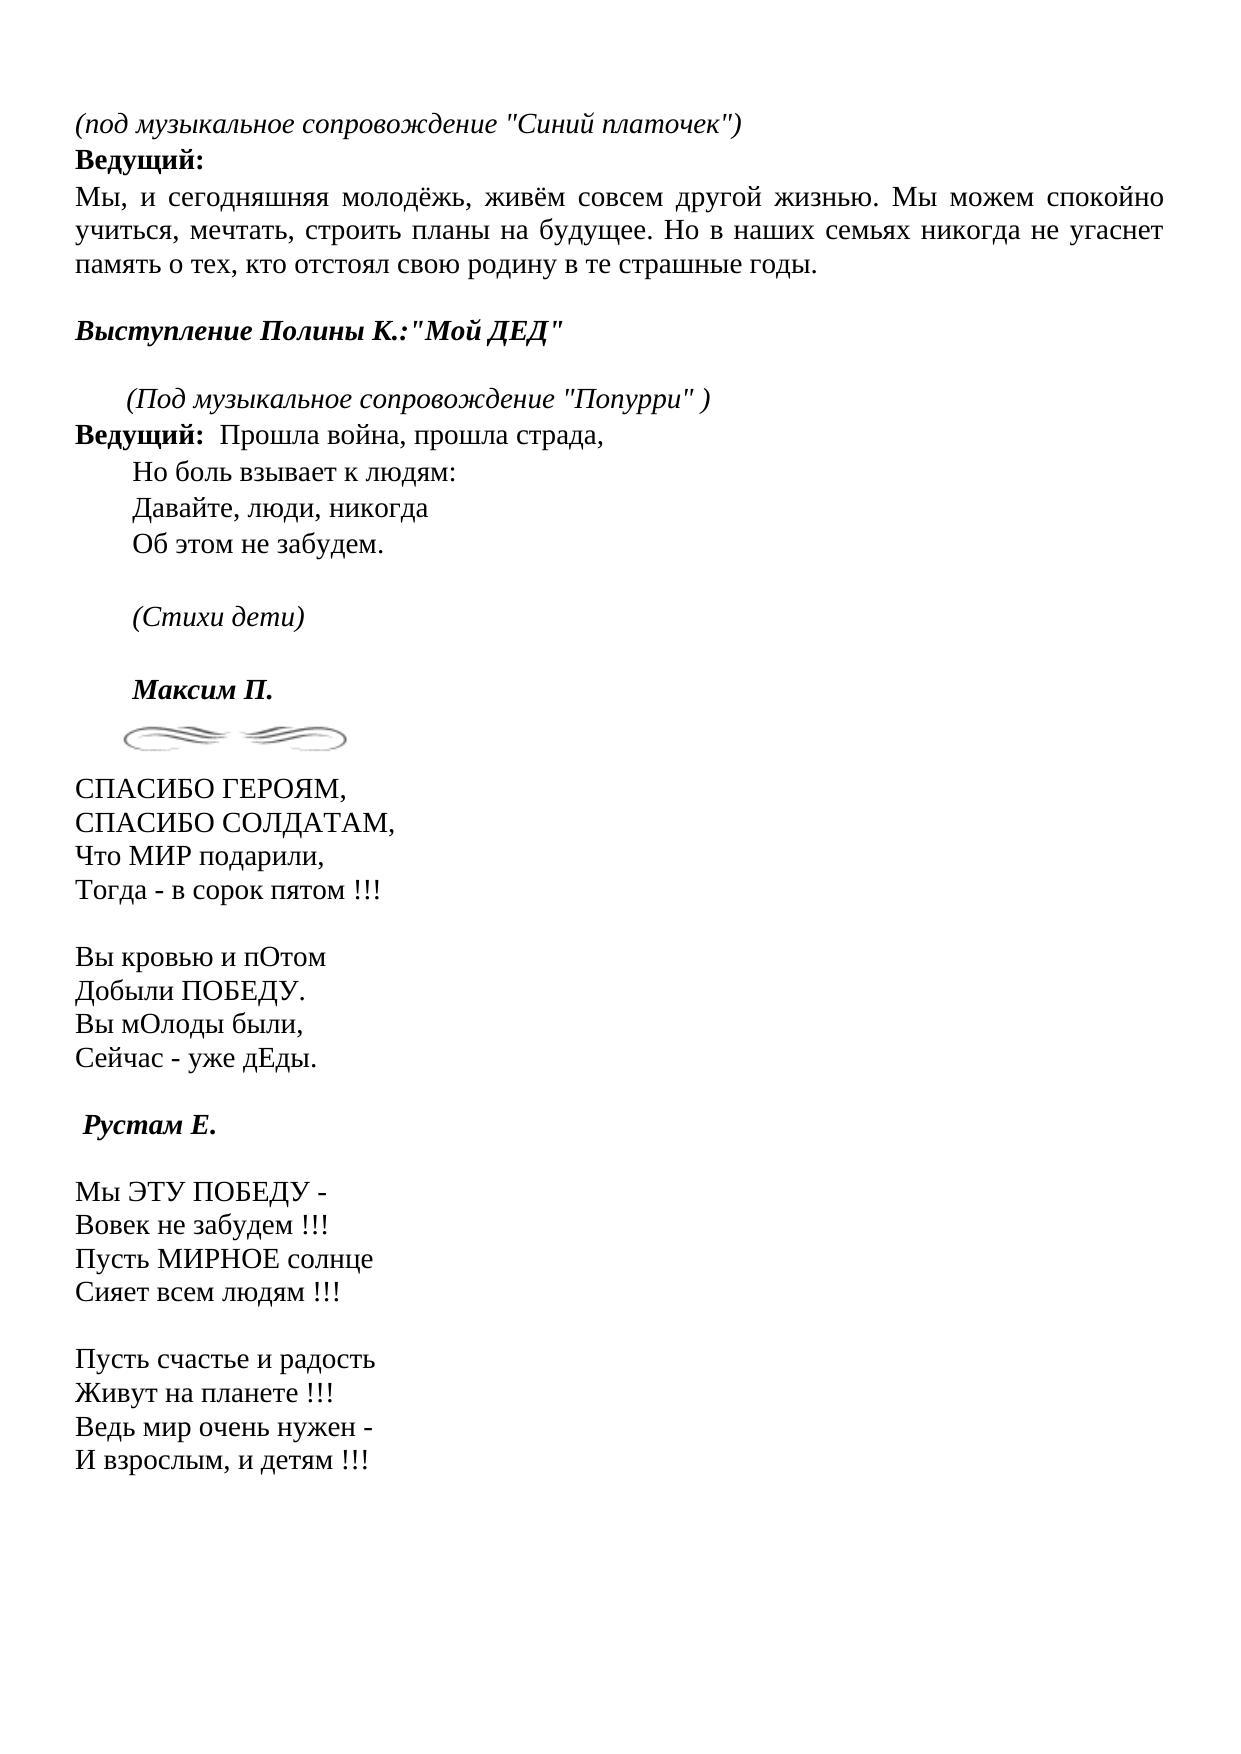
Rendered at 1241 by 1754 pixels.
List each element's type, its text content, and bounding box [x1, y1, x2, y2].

text Ведущий: Прошла война, прошла страда, [75, 417, 1165, 451]
text Максим П. [75, 672, 1165, 706]
text Выступление Полины К.:"Мой ДЕД" [75, 313, 1165, 347]
table_cell СПАСИБО ГЕРОЯМ, СПАСИБО СОЛДАТАМ, Что МИР подарили, Тогда - в сорок пятом !!! Вы кровью и пОтом Добыли ПОБЕДУ. Вы мОлоды были, Сейчас - уже дЕды. Рустам Е. Мы ЭТУ ПОБЕДУ - Вовек не забудем !!! Пусть МИРНОЕ солнце Сияет всем людям !!! Пусть счастье и радость Живут на планете !!! Ведь мир очень нужен - И взрослым, и детям !!! [75, 771, 396, 1476]
text (под музыкальное сопровождение "Синий платочек") [75, 106, 1165, 139]
text (Под музыкальное сопровождение "Попурри" ) [75, 381, 1165, 414]
text Об этом не забудем. [75, 527, 1165, 560]
text Давайте, люди, никогда [75, 490, 1165, 524]
text Ведущий: [75, 142, 1165, 176]
text Но боль взывает к людям: [75, 454, 1165, 487]
text (Стихи дети) [75, 599, 1165, 633]
table_header [75, 709, 396, 771]
text Мы, и сегодняшняя молодёжь, живём совсем другой жизнью. Мы можем спокойно учиться, мечтать, строить планы на будущее. Но в наших семьях никогда не угаснет память о тех, кто отстоял свою родину в те страшные годы. [75, 179, 1165, 279]
picture [118, 724, 353, 756]
